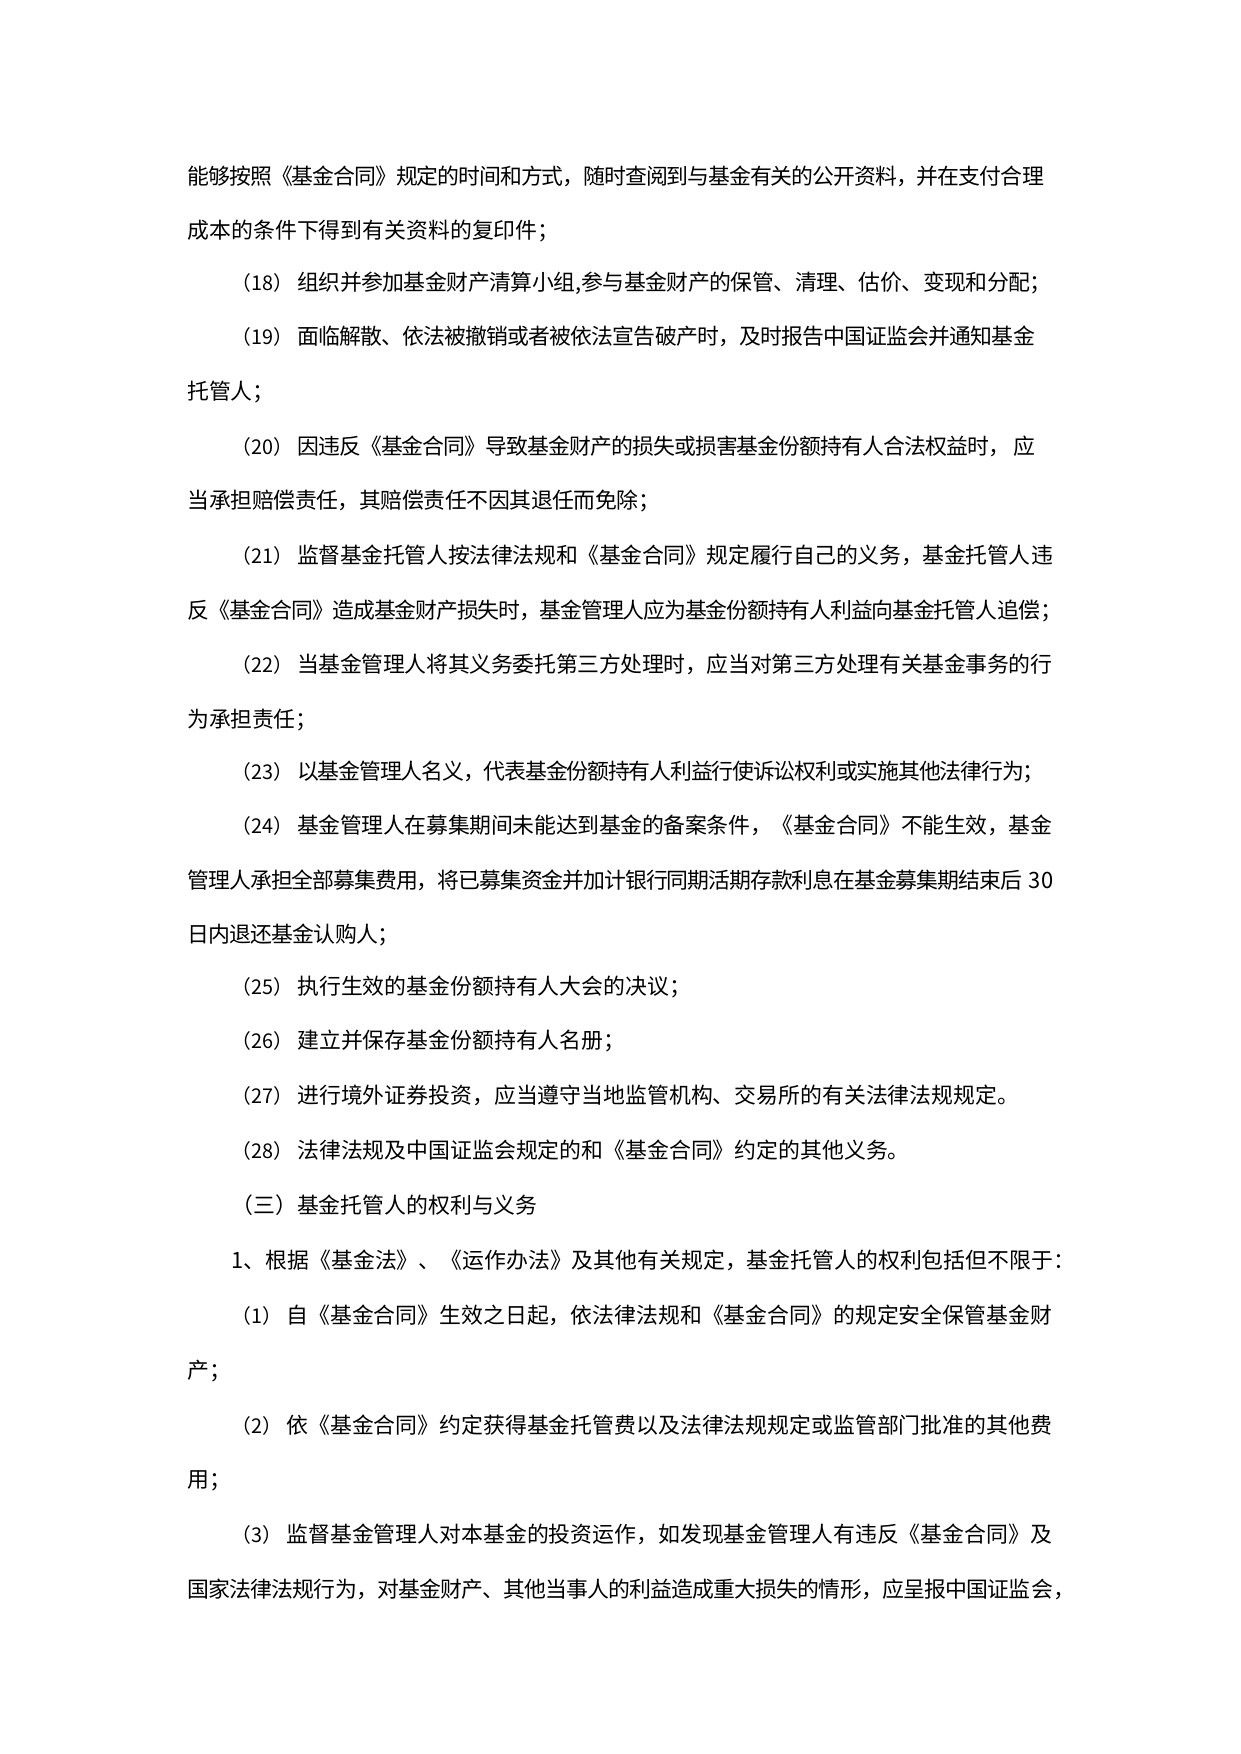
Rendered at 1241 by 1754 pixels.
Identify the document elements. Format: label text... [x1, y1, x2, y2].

list 执行生效的基金份额持有人大会的决议； [231, 972, 1096, 1000]
list 当基金管理人将其义务委托第三方处理时，应当对第三方处理有关基金事务的行为承担责任； [187, 647, 1053, 734]
list 以基金管理人名义，代表基金份额持有人利益行使诉讼权利或实施其他法律行为； [231, 757, 1096, 785]
list 进行境外证券投资，应当遵守当地监管机构、交易所的有关法律法规规定。 [231, 1078, 1096, 1110]
list 组织并参加基金财产清算小组,参与基金财产的保管、清理、估价、变现和分配； [231, 268, 1096, 296]
list 自《基金合同》生效之日起，依法律法规和《基金合同》的规定安全保管基金财产； [187, 1298, 1053, 1385]
text 1、根据《基金法》、《运作办法》及其他有关规定，基金托管人的权利包括但不限于： [231, 1243, 1096, 1275]
list 监督基金托管人按法律法规和《基金合同》规定履行自己的义务，基金托管人违反《基金合同》造成基金财产损失时，基金管理人应为基金份额持有人利益向基金托管人追偿； [187, 538, 1053, 624]
text 能够按照《基金合同》规定的时间和方式，随时查阅到与基金有关的公开资料，并在支付合理成本的条件下得到有关资料的复印件； [187, 159, 1053, 245]
list 基金管理人在募集期间未能达到基金的备案条件，《基金合同》不能生效，基金管理人承担全部募集费用，将已募集资金并加计银行同期活期存款利息在基金募集期结束后30 日内退还基金认购人； [187, 808, 1053, 949]
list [187, 1517, 1053, 1603]
list 因违反《基金合同》导致基金财产的损失或损害基金份额持有人合法权益时， 应当承担赔偿责任，其赔偿责任不因其退任而免除； [187, 429, 1053, 515]
text （三）基金托管人的权利与义务 [231, 1188, 1096, 1220]
list 法律法规及中国证监会规定的和《基金合同》约定的其他义务。 [231, 1133, 1096, 1165]
list 建立并保存基金份额持有人名册； [231, 1023, 1096, 1055]
list 依《基金合同》约定获得基金托管费以及法律法规规定或监管部门批准的其他费用； [187, 1408, 1053, 1494]
list 面临解散、依法被撤销或者被依法宣告破产时，及时报告中国证监会并通知基金托管人； [187, 319, 1053, 406]
